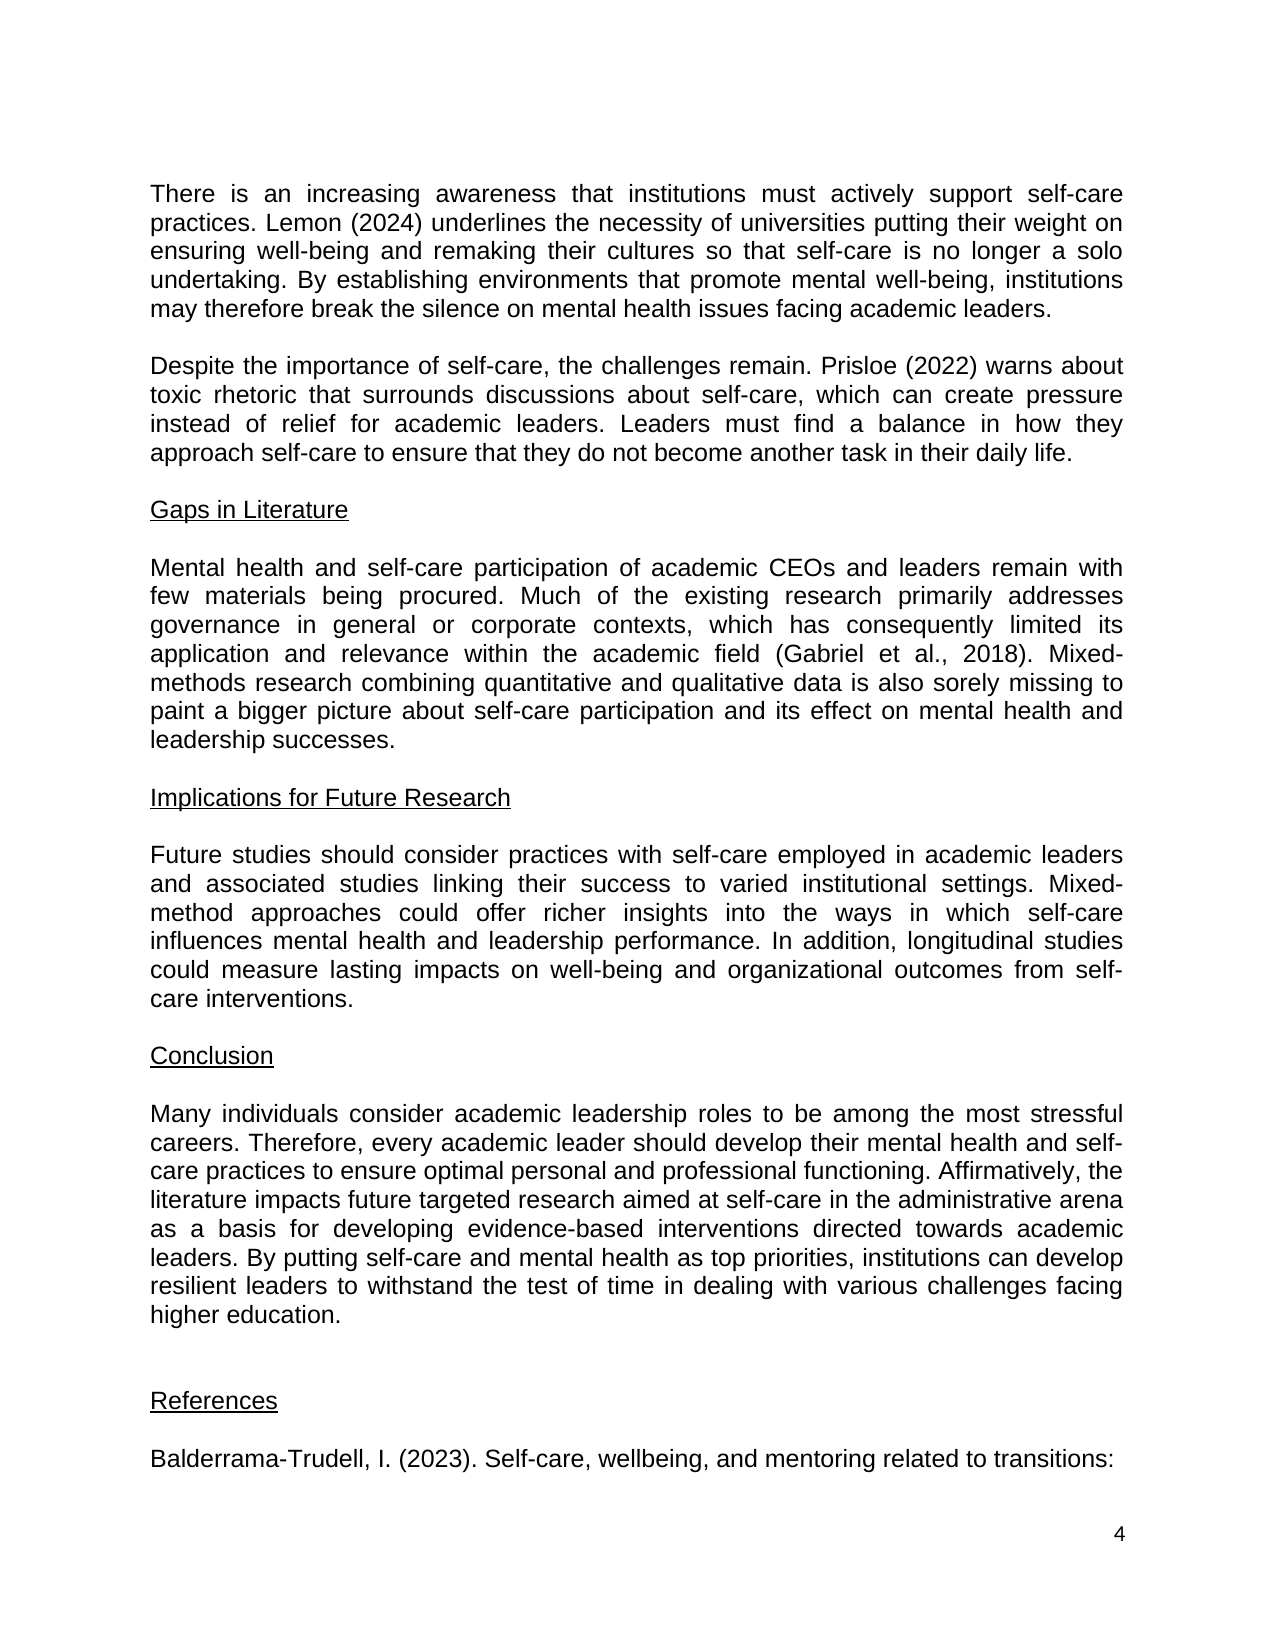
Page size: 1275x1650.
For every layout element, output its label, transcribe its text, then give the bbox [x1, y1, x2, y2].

text Many individuals consider academic leadership roles to be among the most stressful careers. Therefore, every academic leader should develop their mental health and self-care practices to ensure optimal personal and professional functioning. Affirmatively, the literature impacts future targeted research aimed at self-care in the administrative arena as a basis for developing evidence-based interventions directed towards academic leaders. By putting self-care and mental health as top priorities, institutions can develop resilient leaders to withstand the test of time in dealing with various challenges facing higher education. [150, 1099, 1125, 1329]
text Conclusion [150, 1041, 1125, 1070]
text There is an increasing awareness that institutions must actively support self-care practices. Lemon (2024) underlines the necessity of universities putting their weight on ensuring well-being and remaking their cultures so that self-care is no longer a solo undertaking. By establishing environments that promote mental well-being, institutions may therefore break the silence on mental health issues facing academic leaders. [150, 179, 1125, 322]
text References [150, 1386, 1125, 1415]
text Gaps in Literature [150, 495, 1125, 524]
text Future studies should consider practices with self-care employed in academic leaders and associated studies linking their success to varied institutional settings. Mixed-method approaches could offer richer insights into the ways in which self-care influences mental health and leadership performance. In addition, longitudinal studies could measure lasting impacts on well-being and organizational outcomes from self-care interventions. [150, 840, 1125, 1012]
text Balderrama-Trudell, I. (2023). Self-care, wellbeing, and mentoring related to transitions: [150, 1444, 1125, 1472]
text Mental health and self-care participation of academic CEOs and leaders remain with few materials being procured. Much of the existing research primarily addresses governance in general or corporate contexts, which has consequently limited its application and relevance within the academic field (Gabriel et al., 2018). Mixed-methods research combining quantitative and qualitative data is also sorely missing to paint a bigger picture about self-care participation and its effect on mental health and leadership successes. [150, 552, 1125, 754]
text Implications for Future Research [150, 782, 1125, 811]
text Despite the importance of self-care, the challenges remain. Prisloe (2022) warns about toxic rhetoric that surrounds discussions about self-care, which can create pressure instead of relief for academic leaders. Leaders must find a balance in how they approach self-care to ensure that they do not become another task in their daily life. [150, 351, 1125, 466]
